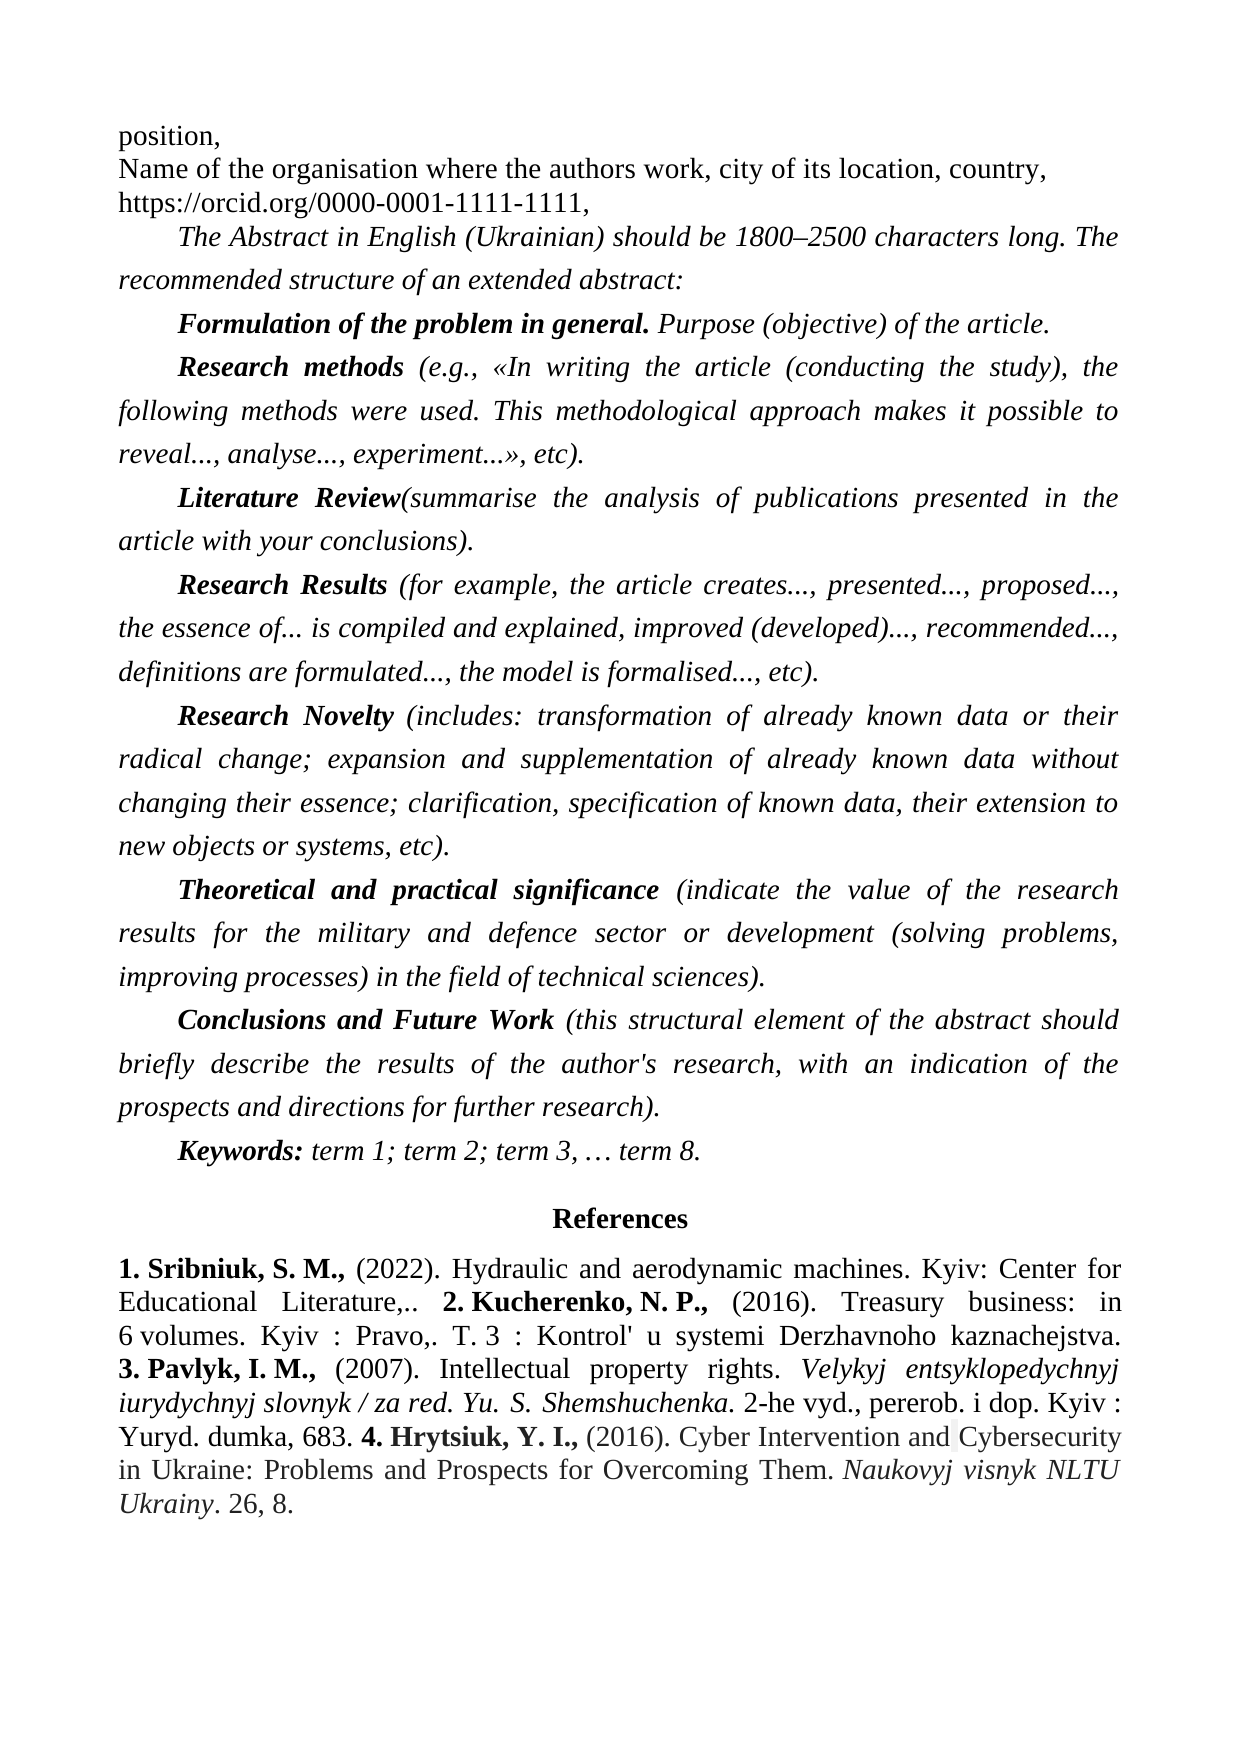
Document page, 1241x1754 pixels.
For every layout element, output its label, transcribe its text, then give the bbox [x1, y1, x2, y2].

text The Abstract in English (Ukrainian) should be 1800–2500 characters long. The recommended structure of an extended abstract: [118, 219, 1122, 296]
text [118, 152, 1122, 185]
text Formulation of the problem in general. Purpose (objective) of the article. [118, 306, 1122, 339]
text Research Results (for example, the article creates..., presented..., proposed..., the essence of... is compiled and explained, improved (developed)..., recommended..., definitions are formulated..., the model is formalised..., etc). [118, 567, 1122, 688]
text Literature Review(summarise the analysis of publications presented in the article with your conclusions). [118, 480, 1122, 557]
text Keywords: term 1; term 2; term 3, … term 8. [118, 1133, 1122, 1167]
text References [118, 1201, 1122, 1234]
text Conclusions and Future Work (this structural element of the abstract should briefly describe the results of the author's research, with an indication of the prospects and directions for further research). [118, 1002, 1122, 1123]
text Research methods (e.g., «In writing the article (conducting the study), the following methods were used. This methodological approach makes it possible to reveal..., analyse..., experiment...», etc). [118, 349, 1122, 470]
text 1. Sribniuk, S. M., (2022). Hydraulic and aerodynamic machines. Kyiv: Center for Educational Literature,.. 2. Kucherenko, N. P., (2016). Treasury business: in 6 volumes. Kyiv : Pravo,. Т. 3 : Kontrol' u systemi Derzhavnoho kaznachejstva. 3. Pavlyk, I. M., (2007). Intellectual property rights. Velykyj entsyklopedychnyj iurydychnyj slovnyk / za red. Yu. S. Shemshuchenka. 2-he vyd., pererob. i dop. Kyiv : Yuryd. dumka, 683. 4. Hrytsiuk, Y. I., (2016). Cyber Intervention and Cybersecurity in Ukraine: Problems and Prospects for Overcoming Them. Naukovyj visnyk NLTU Ukrainy. 26, 8. [118, 1251, 1122, 1519]
text Theoretical and practical significance (indicate the value of the research results for the military and defence sector or development (solving problems, improving processes) in the field of technical sciences). [118, 872, 1122, 992]
text Research Novelty (includes: transformation of already known data or their radical change; expansion and supplementation of already known data without changing their essence; clarification, specification of known data, their extension to new objects or systems, etc). [118, 698, 1122, 862]
text position, [118, 118, 1122, 152]
text https://orcid.org/0000-0001-1111-1111, [118, 185, 1122, 219]
